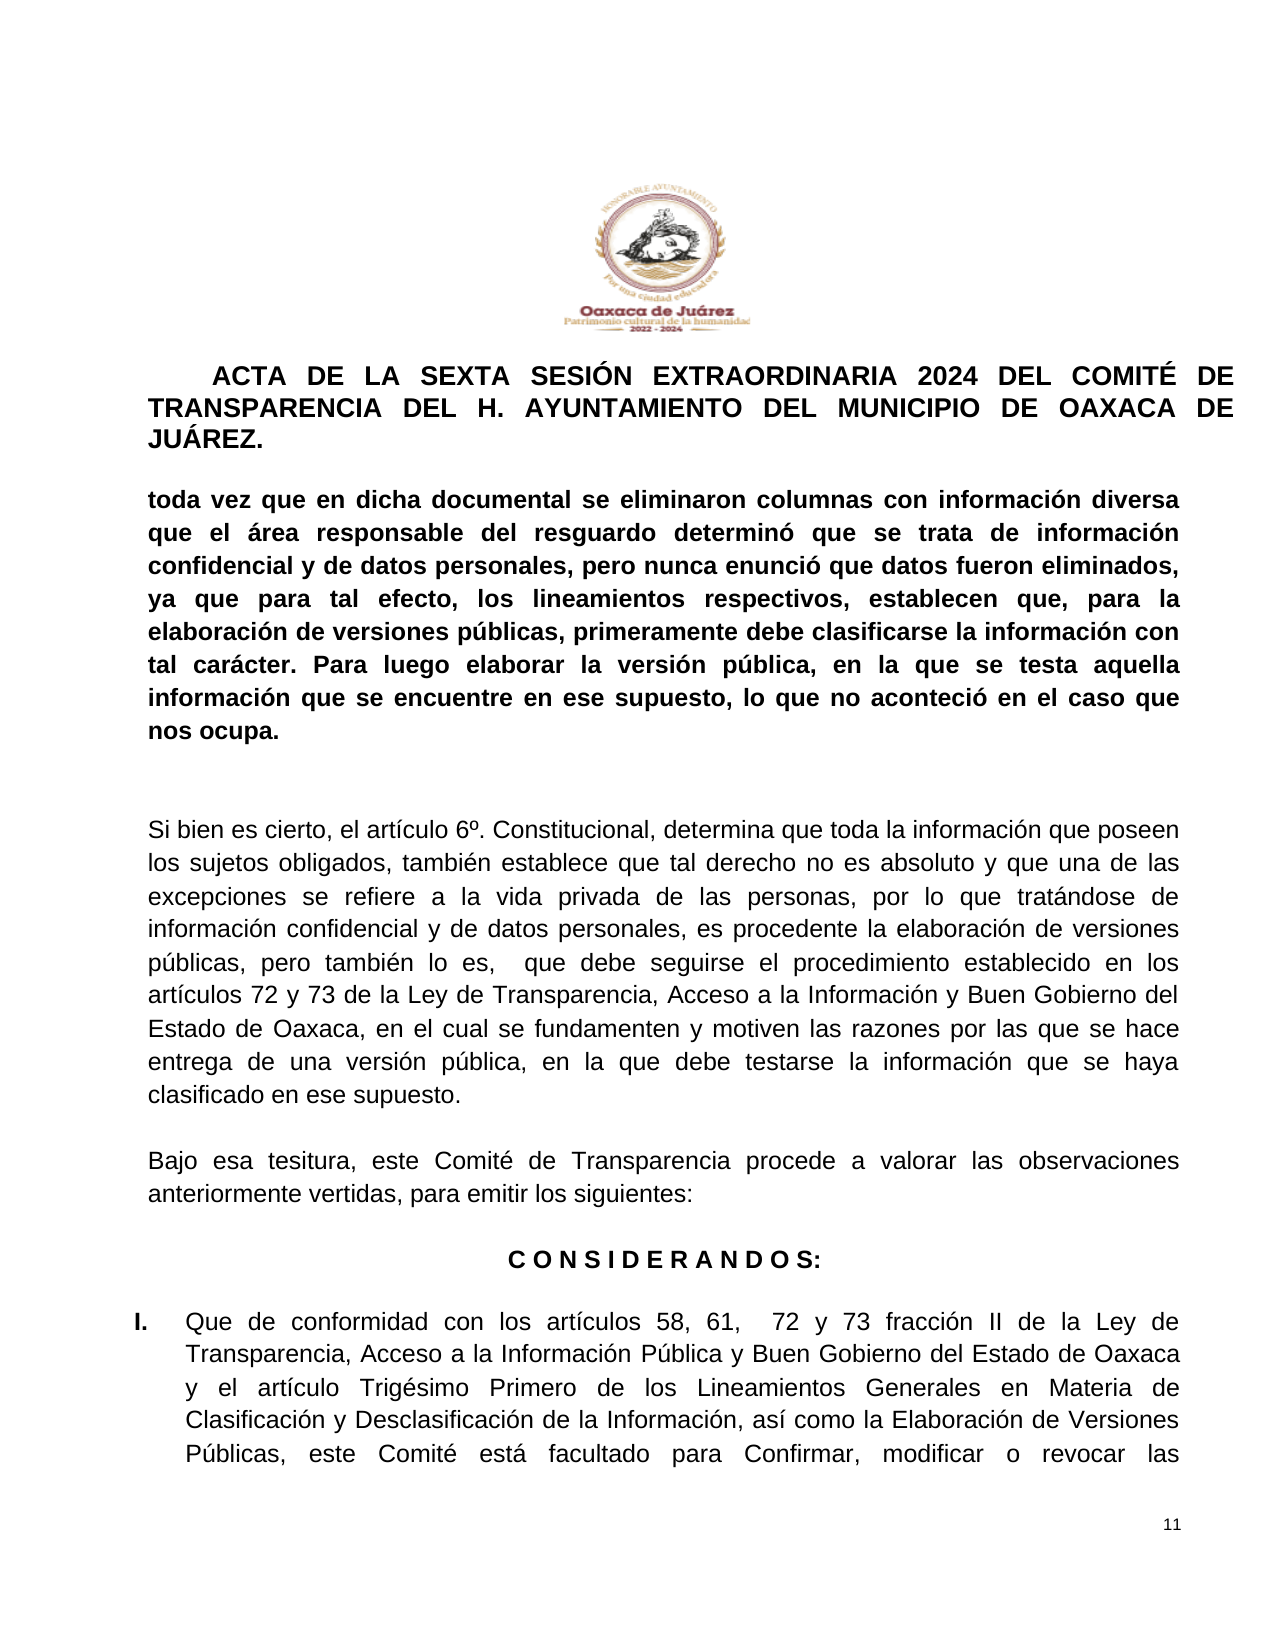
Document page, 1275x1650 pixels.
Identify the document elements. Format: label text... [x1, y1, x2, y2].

text C O N S I D E R A N D O S: [148, 1245, 1181, 1273]
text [148, 485, 1181, 745]
text Bajo esa tesitura, este Comité de Transparencia procede a valorar las observaciones anteriormente vertidas, para emitir los siguientes: [148, 1146, 1181, 1207]
text Si bien es cierto, el artículo 6º. Constitucional, determina que toda la información que poseen los sujetos obligados, también establece que tal derecho no es absoluto y que una de las excepciones se refiere a la vida privada de las personas, por lo que tratándose de información confidencial y de datos personales, es procedente la elaboración de versiones públicas, pero también lo es, que debe seguirse el procedimiento establecido en los artículos 72 y 73 de la Ley de Transparencia, Acceso a la Información y Buen Gobierno del Estado de Oaxaca, en el cual se fundamenten y motiven las razones por las que se hace entrega de una versión pública, en la que debe testarse la información que se haya clasificado en ese supuesto. [148, 815, 1181, 1108]
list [148, 1306, 1181, 1467]
